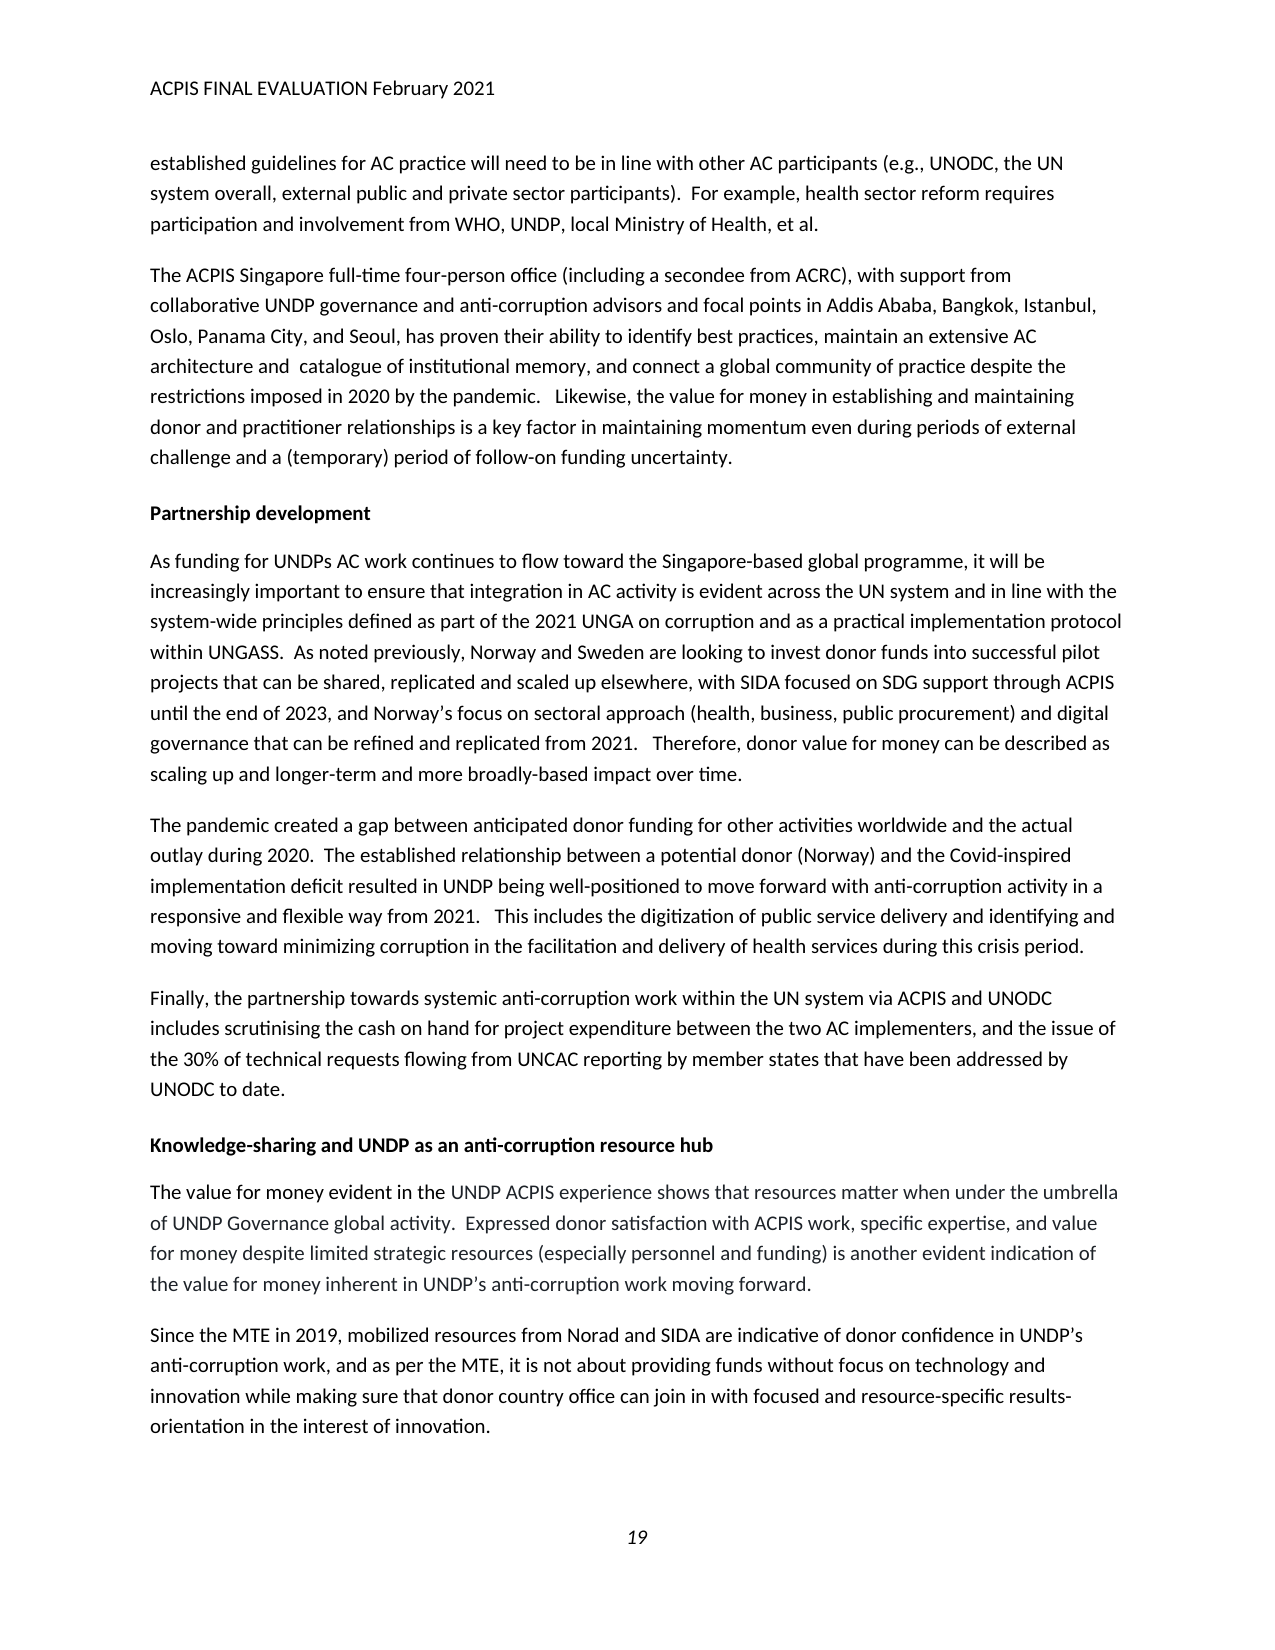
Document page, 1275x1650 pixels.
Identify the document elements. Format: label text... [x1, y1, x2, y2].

text Since the MTE in 2019, mobilized resources from Norad and SIDA are indicative of donor confidence in UNDP’s anti-corruption work, and as per the MTE, it is not about providing funds without focus on technology and innovation while making sure that donor country office can join in with focused and resource-specific results-orientation in the interest of innovation. [150, 1322, 1125, 1439]
text Partnership development [150, 496, 1125, 527]
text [150, 150, 1125, 236]
text As funding for UNDPs AC work continues to flow toward the Singapore-based global programme, it will be increasingly important to ensure that integration in AC activity is evident across the UN system and in line with the system-wide principles defined as part of the 2021 UNGA on corruption and as a practical implementation protocol within UNGASS. As noted previously, Norway and Sweden are looking to invest donor funds into successful pilot projects that can be shared, replicated and scaled up elsewhere, with SIDA focused on SDG support through ACPIS until the end of 2023, and Norway’s focus on sectoral approach (health, business, public procurement) and digital governance that can be refined and replicated from 2021. Therefore, donor value for money can be described as scaling up and longer-term and more broadly-based impact over time. [150, 548, 1125, 786]
text Finally, the partnership towards systemic anti-corruption work within the UN system via ACPIS and UNODC includes scrutinising the cash on hand for project expenditure between the two AC implementers, and the issue of the 30% of technical requests flowing from UNCAC reporting by member states that have been addressed by UNODC to date. [150, 985, 1125, 1102]
text Knowledge-sharing and UNDP as an anti-corruption resource hub [150, 1127, 1125, 1159]
text The pandemic created a gap between anticipated donor funding for other activities worldwide and the actual outlay during 2020. The established relationship between a potential donor (Norway) and the Covid-inspired implementation deficit resulted in UNDP being well-positioned to move forward with anti-corruption activity in a responsive and flexible way from 2021. This includes the digitization of public service delivery and identifying and moving toward minimizing corruption in the facilitation and delivery of health services during this crisis period. [150, 812, 1125, 959]
text The ACPIS Singapore full-time four-person office (including a secondee from ACRC), with support from collaborative UNDP governance and anti-corruption advisors and focal points in Addis Ababa, Bangkok, Istanbul, Oslo, Panama City, and Seoul, has proven their ability to identify best practices, maintain an extensive AC architecture and catalogue of institutional memory, and connect a global community of practice despite the restrictions imposed in 2020 by the pandemic. Likewise, the value for money in establishing and maintaining donor and practitioner relationships is a key factor in maintaining momentum even during periods of external challenge and a (temporary) period of follow-on funding uncertainty. [150, 262, 1125, 470]
text The value for money evident in the UNDP ACPIS experience shows that resources matter when under the umbrella of UNDP Governance global activity. Expressed donor satisfaction with ACPIS work, specific expertise, and value for money despite limited strategic resources (especially personnel and funding) is another evident indication of the value for money inherent in UNDP’s anti-corruption work moving forward. [150, 1179, 1125, 1296]
